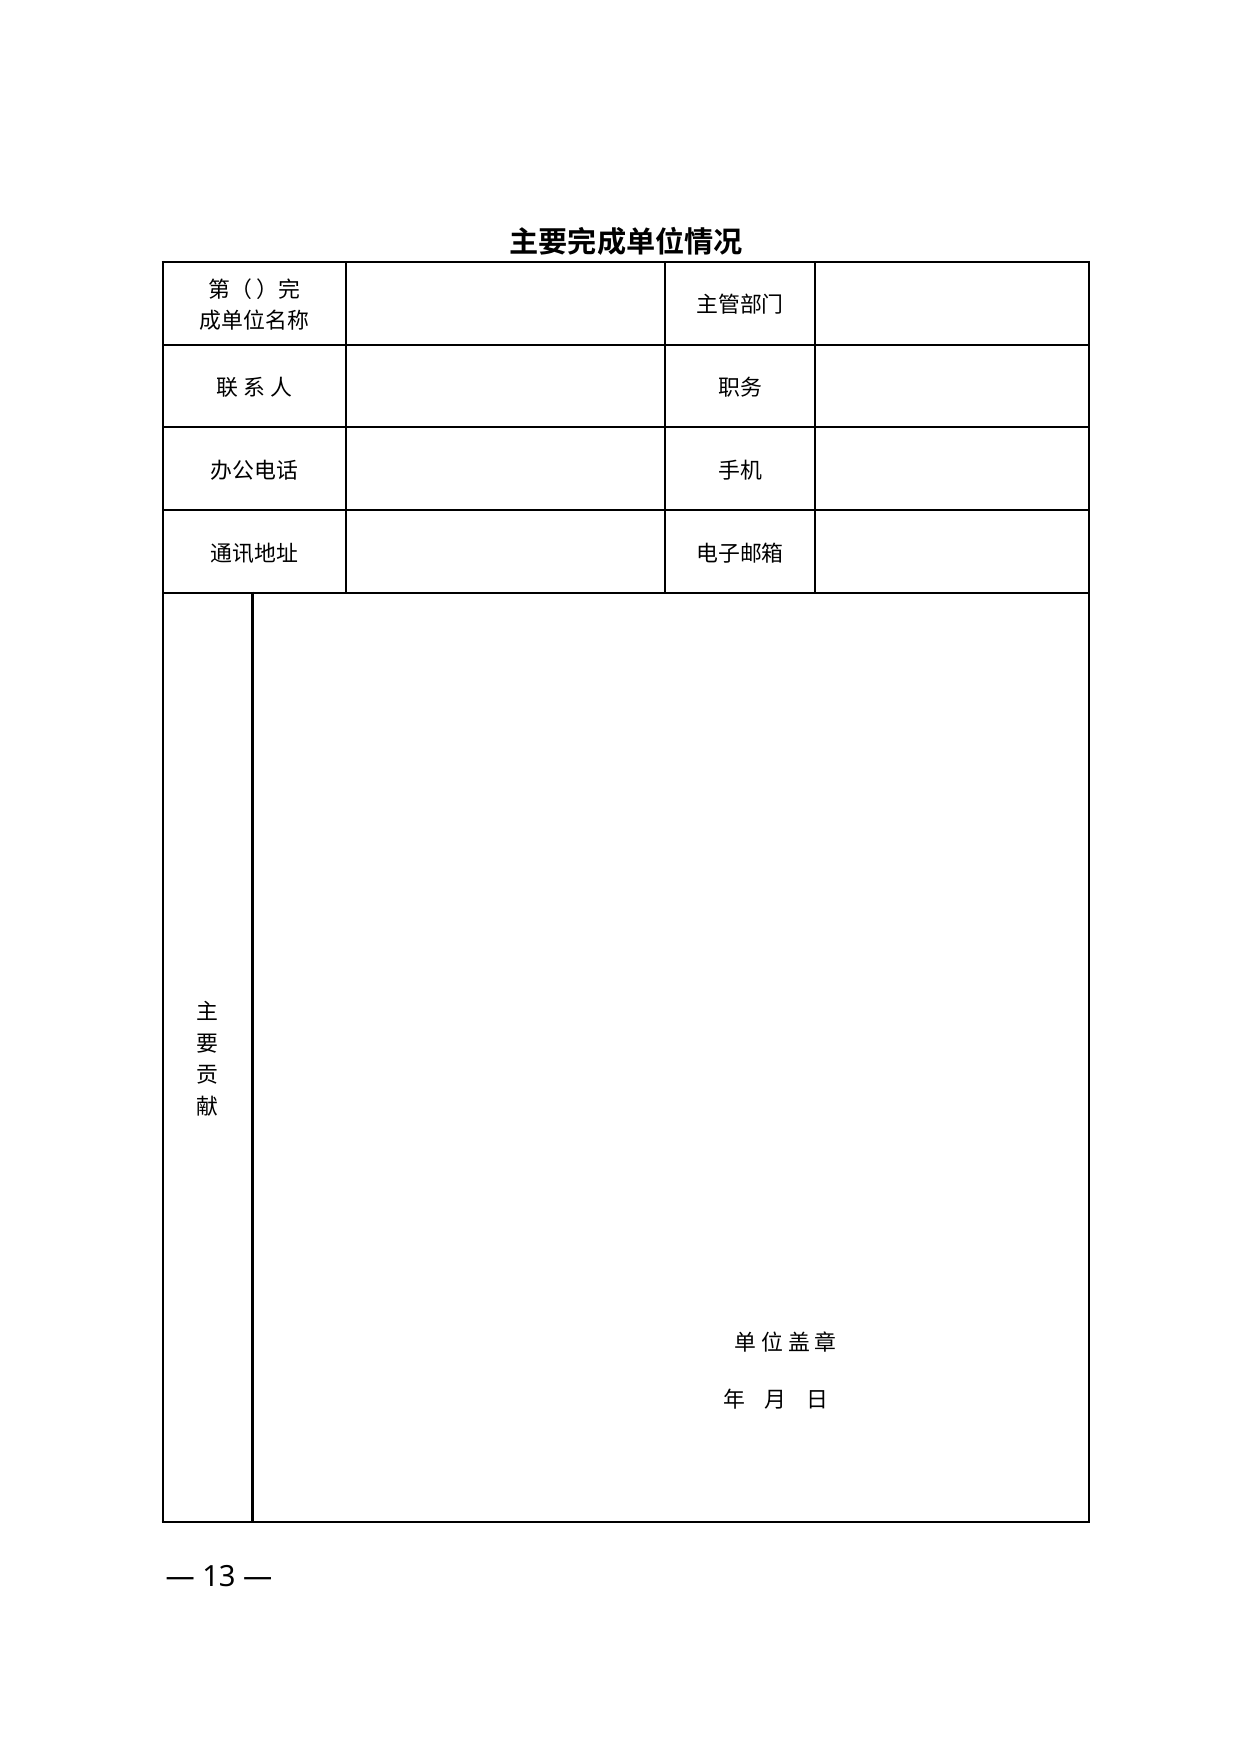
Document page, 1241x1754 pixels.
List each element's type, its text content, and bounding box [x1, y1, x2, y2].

table_cell 手机 [666, 428, 814, 509]
table_cell 单 位 盖 章 年 月 日 [254, 594, 1088, 1521]
table_cell [347, 346, 664, 426]
table_cell [347, 511, 664, 592]
table_header [347, 263, 664, 343]
table_cell [816, 346, 1088, 426]
table_cell 主 要 贡 献 [164, 594, 251, 1521]
table_cell 联 系 人 [164, 346, 345, 426]
table_header 第（ ）完 成单位名称 [164, 263, 345, 343]
table_header [816, 263, 1088, 343]
table_cell 通讯地址 [164, 511, 345, 592]
table_cell [347, 428, 664, 509]
table_cell 办公电话 [164, 428, 345, 509]
table_cell 职务 [666, 346, 814, 426]
text 主要完成单位情况 [165, 218, 1087, 261]
table_header 主管部门 [666, 263, 814, 343]
table_cell [816, 428, 1088, 509]
table_cell [816, 511, 1088, 592]
table_cell 电子邮箱 [666, 511, 814, 592]
